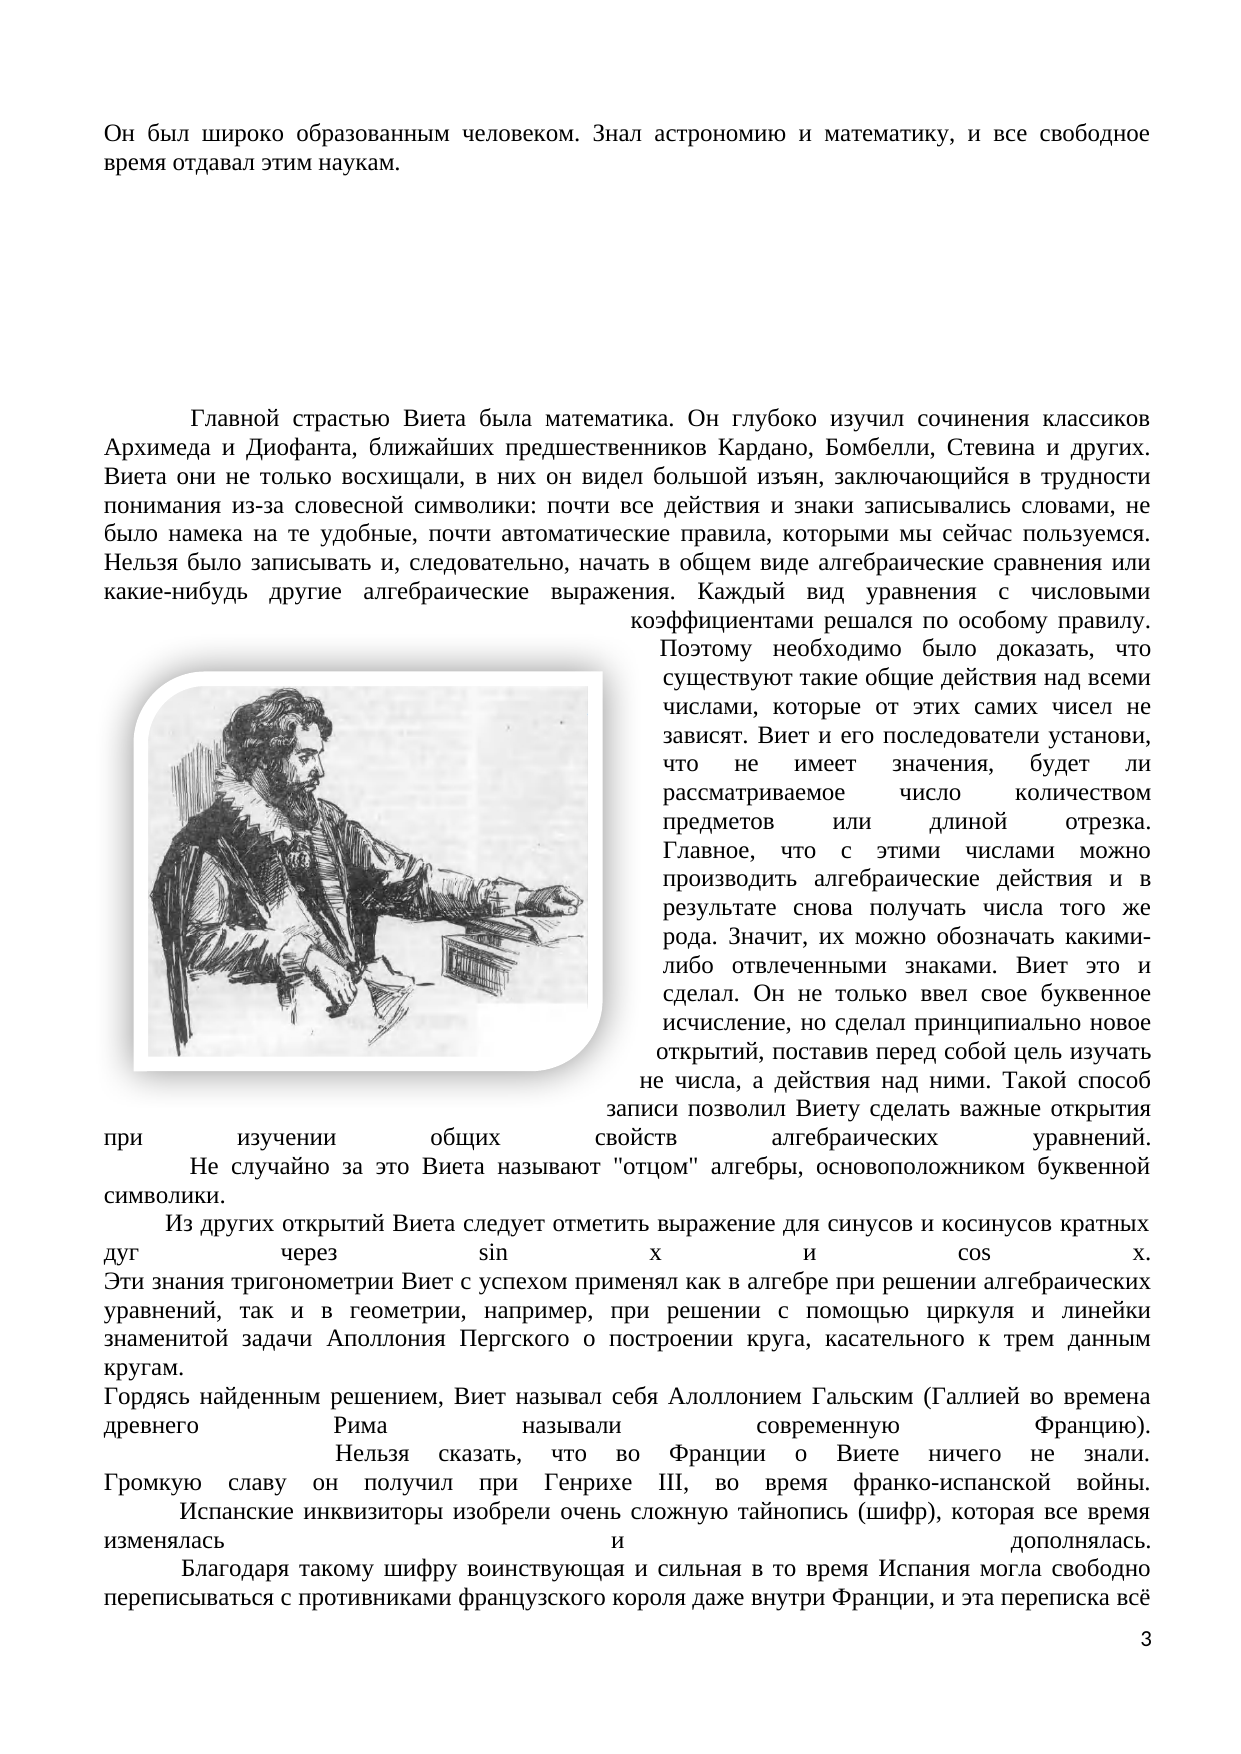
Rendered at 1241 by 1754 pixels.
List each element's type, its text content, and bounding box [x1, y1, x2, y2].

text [103, 403, 1152, 1611]
picture [149, 687, 588, 1056]
